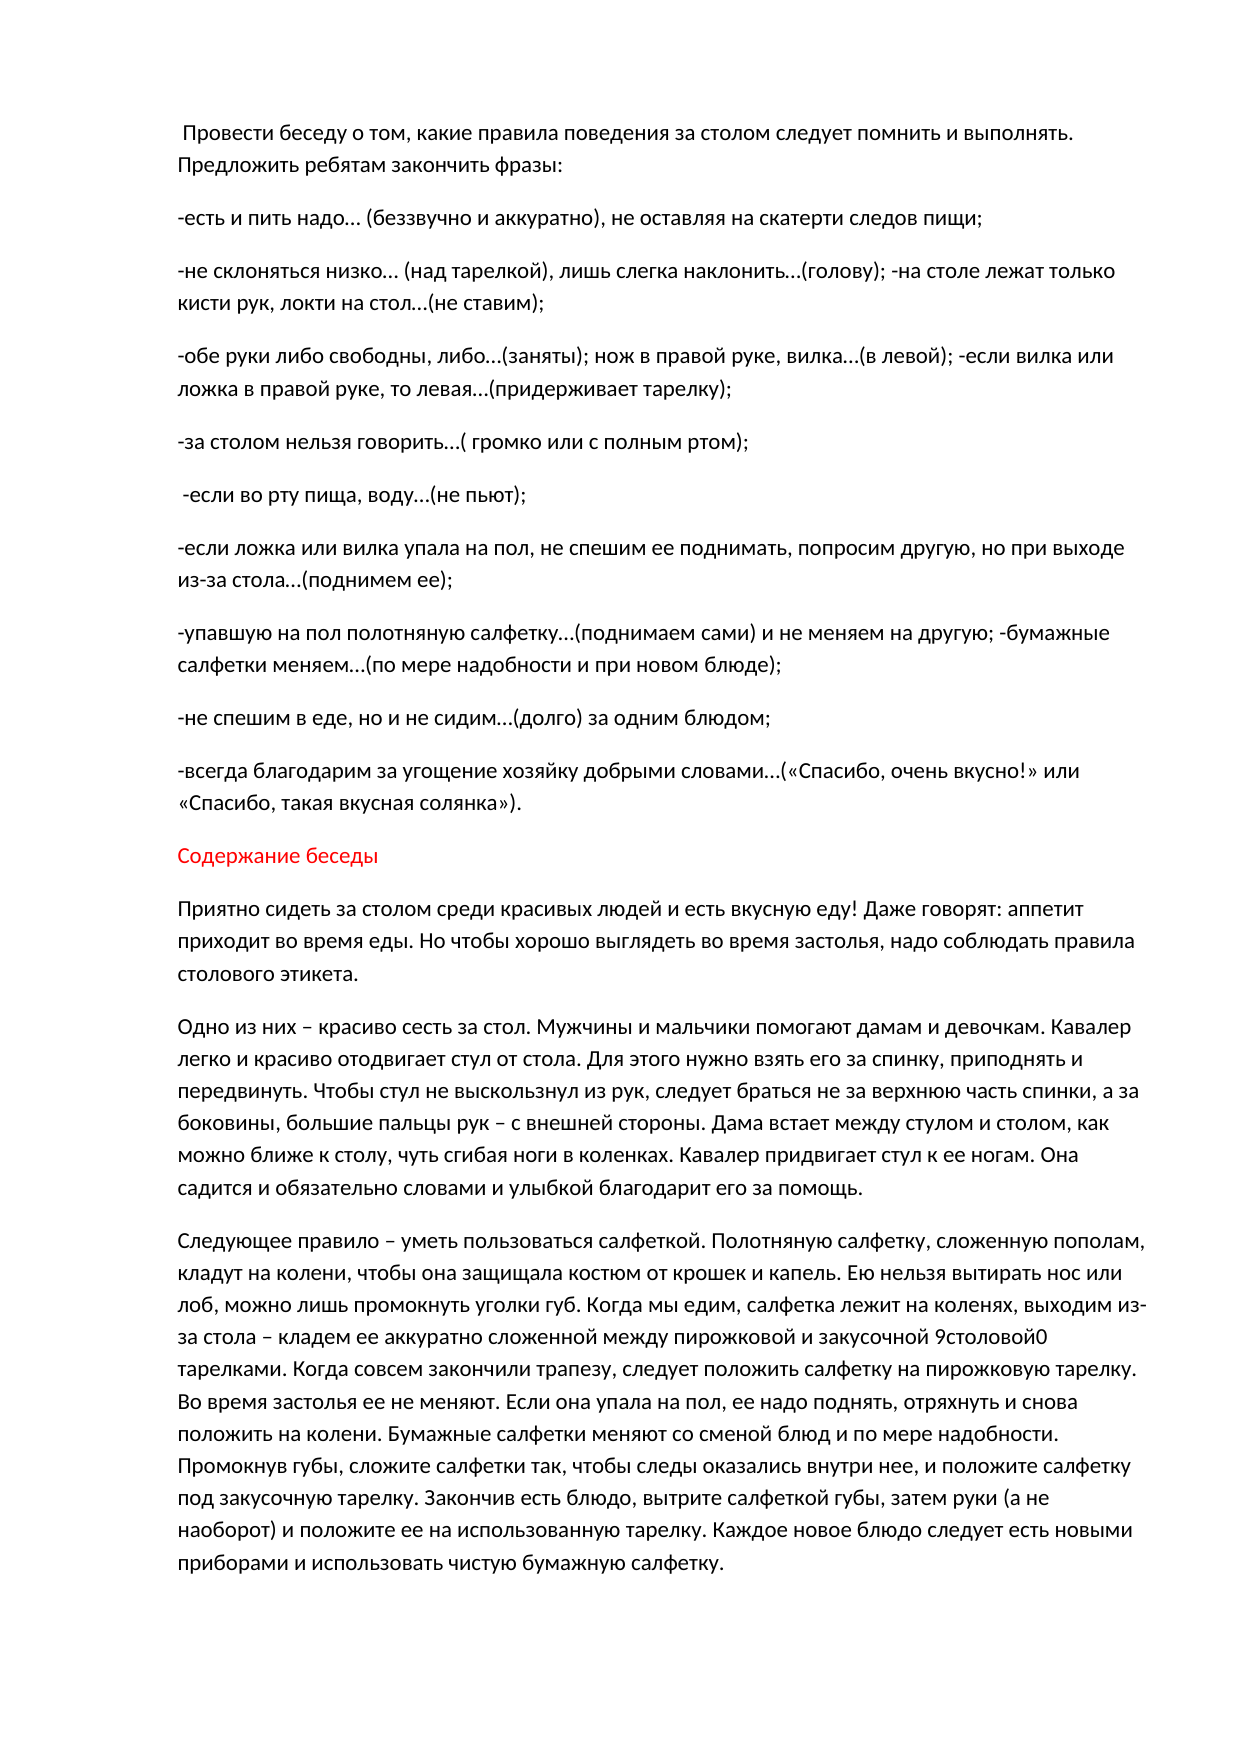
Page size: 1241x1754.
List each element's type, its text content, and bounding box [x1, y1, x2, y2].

text Одно из них – красиво сесть за стол. Мужчины и мальчики помогают дамам и девочкам. Кавалер легко и красиво отодвигает стул от стола. Для этого нужно взять его за спинку, приподнять и передвинуть. Чтобы стул не выскользнул из рук, следует браться не за верхнюю часть спинки, а за боковины, большие пальцы рук – с внешней стороны. Дама встает между стулом и столом, как можно ближе к столу, чуть сгибая ноги в коленках. Кавалер придвигает стул к ее ногам. Она садится и обязательно словами и улыбкой благодарит его за помощь. [177, 1012, 1152, 1201]
text -всегда благодарим за угощение хозяйку добрыми словами…(«Спасибо, очень вкусно!» или «Спасибо, такая вкусная солянка»). [177, 756, 1152, 816]
text Провести беседу о том, какие правила поведения за столом следует помнить и выполнять. Предложить ребятам закончить фразы: [177, 118, 1152, 178]
text -упавшую на пол полотняную салфетку…(поднимаем сами) и не меняем на другую; -бумажные салфетки меняем…(по мере надобности и при новом блюде); [177, 618, 1152, 678]
text -обе руки либо свободны, либо…(заняты); нож в правой руке, вилка…(в левой); -если вилка или ложка в правой руке, то левая…(придерживает тарелку); [177, 342, 1152, 402]
text -есть и пить надо… (беззвучно и аккуратно), не оставляя на скатерти следов пищи; [177, 203, 1152, 231]
text -не спешим в еде, но и не сидим…(долго) за одним блюдом; [177, 703, 1152, 731]
text -если во рту пища, воду…(не пьют); [177, 480, 1152, 508]
text Приятно сидеть за столом среди красивых людей и есть вкусную еду! Даже говорят: аппетит приходит во время еды. Но чтобы хорошо выглядеть во время застолья, надо соблюдать правила столового этикета. [177, 894, 1152, 987]
text Содержание беседы [177, 841, 1152, 869]
text -если ложка или вилка упала на пол, не спешим ее поднимать, попросим другую, но при выходе из-за стола…(поднимем ее); [177, 533, 1152, 593]
text -за столом нельзя говорить…( громко или с полным ртом); [177, 427, 1152, 455]
text -не склоняться низко… (над тарелкой), лишь слегка наклонить…(голову); -на столе лежат только кисти рук, локти на стол…(не ставим); [177, 256, 1152, 317]
text Следующее правило – уметь пользоваться салфеткой. Полотняную салфетку, сложенную пополам, кладут на колени, чтобы она защищала костюм от крошек и капель. Ею нельзя вытирать нос или лоб, можно лишь промокнуть уголки губ. Когда мы едим, салфетка лежит на коленях, выходим из-за стола – кладем ее аккуратно сложенной между пирожковой и закусочной 9столовой0 тарелками. Когда совсем закончили трапезу, следует положить салфетку на пирожковую тарелку. Во время застолья ее не меняют. Если она упала на пол, ее надо поднять, отряхнуть и снова положить на колени. Бумажные салфетки меняют со сменой блюд и по мере надобности. Промокнув губы, сложите салфетки так, чтобы следы оказались внутри нее, и положите салфетку под закусочную тарелку. Закончив есть блюдо, вытрите салфеткой губы, затем руки (а не наоборот) и положите ее на использованную тарелку. Каждое новое блюдо следует есть новыми приборами и использовать чистую бумажную салфетку. [177, 1226, 1152, 1576]
